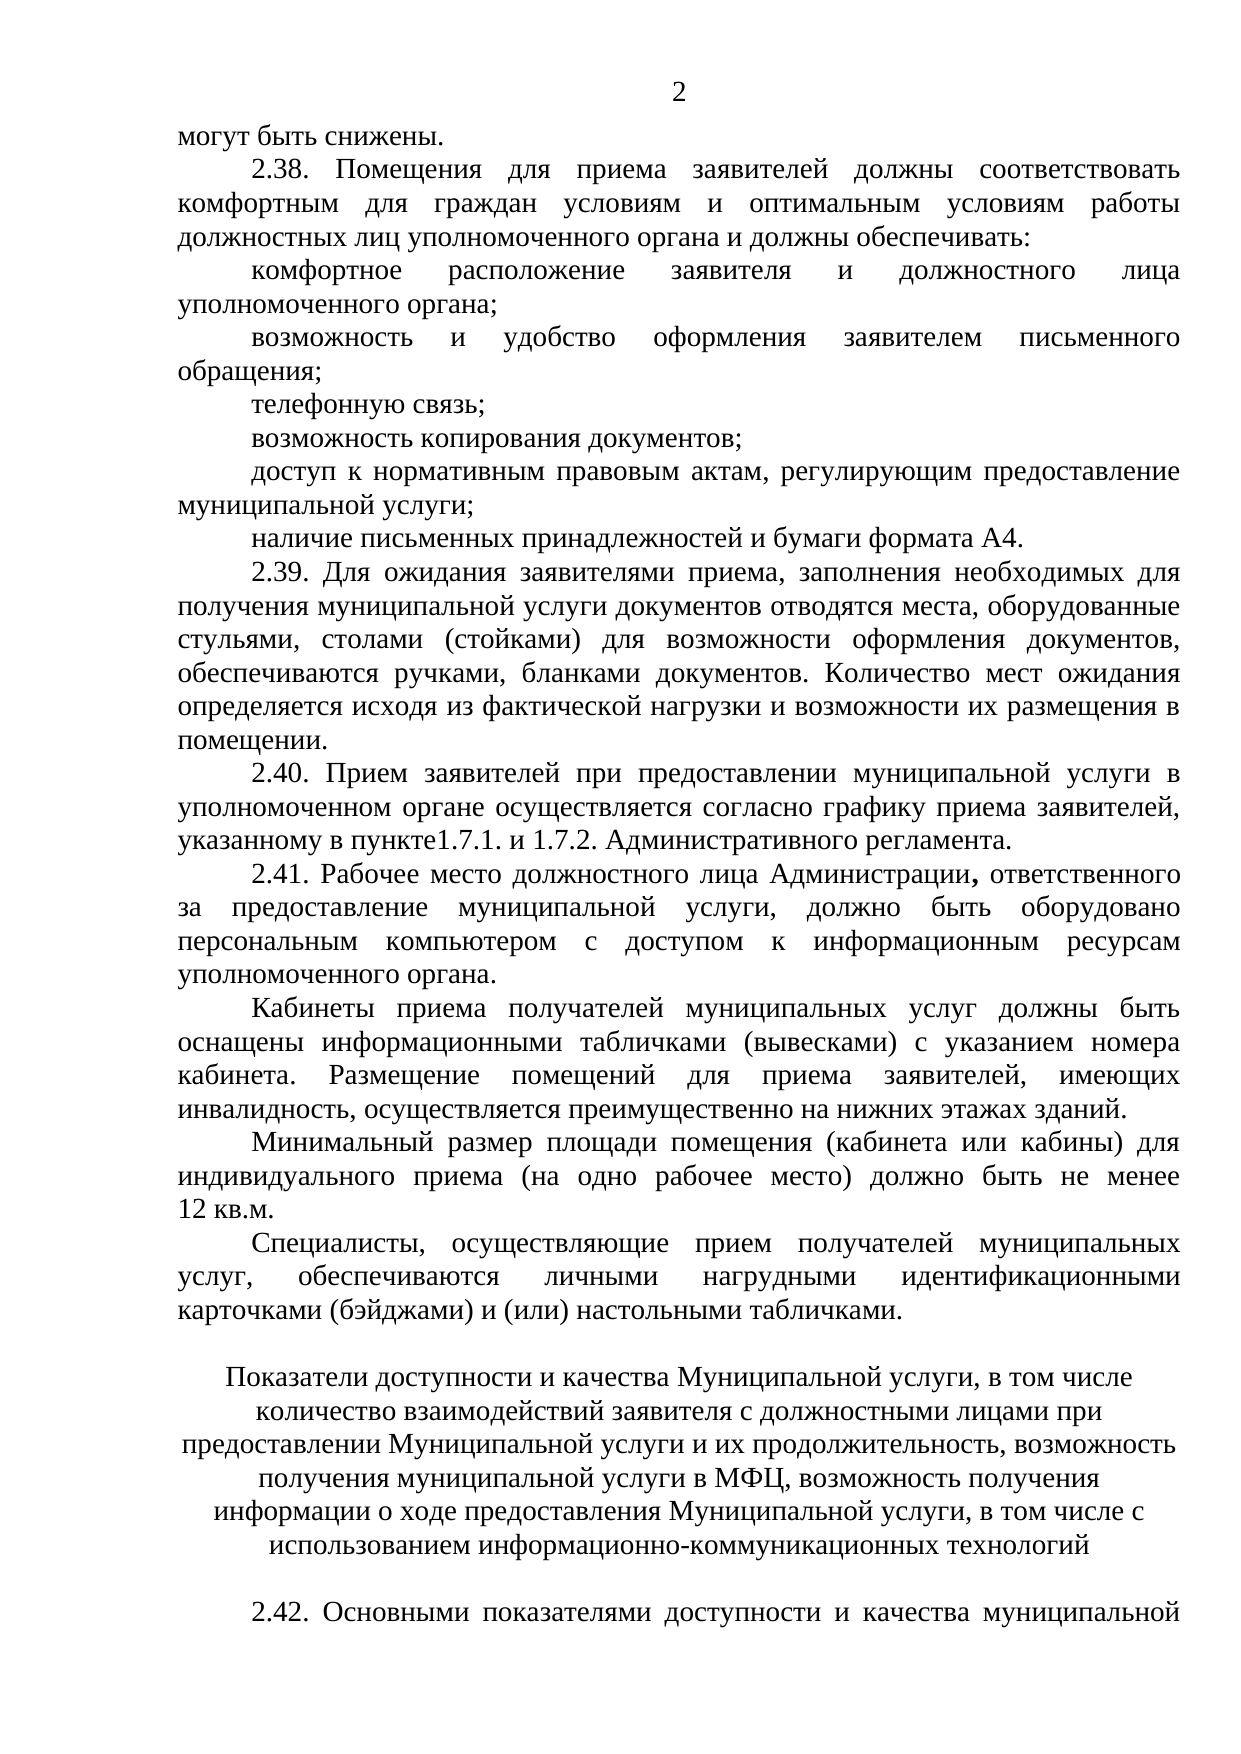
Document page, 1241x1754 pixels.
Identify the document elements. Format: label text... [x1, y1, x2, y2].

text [177, 1594, 1181, 1627]
text Специалисты, осуществляющие прием получателей муниципальных услуг, обеспечиваются личными нагрудными идентификационными карточками (бэйджами) и (или) настольными табличками. [177, 1225, 1181, 1326]
text возможность копирования документов; [177, 420, 1181, 453]
text телефонную связь; [177, 386, 1181, 420]
text Показатели доступности и качества Муниципальной услуги, в том числе количество взаимодействий заявителя с должностными лицами при предоставлении Муниципальной услуги и их продолжительность, возможность получения муниципальной услуги в МФЦ, возможность получения информации о ходе предоставления Муниципальной услуги, в том числе с использованием информационно-коммуникационных технологий [177, 1359, 1181, 1560]
text возможность и удобство оформления заявителем письменного обращения; [177, 319, 1181, 386]
text 2.41. Рабочее место должностного лица Администрации, ответственного за предоставление муниципальной услуги, должно быть оборудовано персональным компьютером с доступом к информационным ресурсам уполномоченного органа. [177, 856, 1181, 990]
text комфортное расположение заявителя и должностного лица уполномоченного органа; [177, 252, 1181, 319]
text 2.40. Прием заявителей при предоставлении муниципальной услуги в уполномоченном органе осуществляется согласно графику приема заявителей, указанному в пункте1.7.1. и 1.7.2. Административного регламента. [177, 755, 1181, 856]
text Кабинеты приема получателей муниципальных услуг должны быть оснащены информационными табличками (вывесками) с указанием номера кабинета. Размещение помещений для приема заявителей, имеющих инвалидность, осуществляется преимущественно на нижних этажах зданий. [177, 990, 1181, 1124]
text Минимальный размер площади помещения (кабинета или кабины) для индивидуального приема (на одно рабочее место) должно быть не менее 12 кв.м. [177, 1124, 1181, 1225]
text доступ к нормативным правовым актам, регулирующим предоставление муниципальной услуги; [177, 453, 1181, 521]
text наличие письменных принадлежностей и бумаги формата A4. [177, 521, 1181, 554]
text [177, 118, 1181, 152]
text 2.39. Для ожидания заявителями приема, заполнения необходимых для получения муниципальной услуги документов отводятся места, оборудованные стульями, столами (стойками) для возможности оформления документов, обеспечиваются ручками, бланками документов. Количество мест ожидания определяется исходя из фактической нагрузки и возможности их размещения в помещении. [177, 554, 1181, 755]
text 2.38. Помещения для приема заявителей должны соответствовать комфортным для граждан условиям и оптимальным условиям работы должностных лиц уполномоченного органа и должны обеспечивать: [177, 152, 1181, 252]
